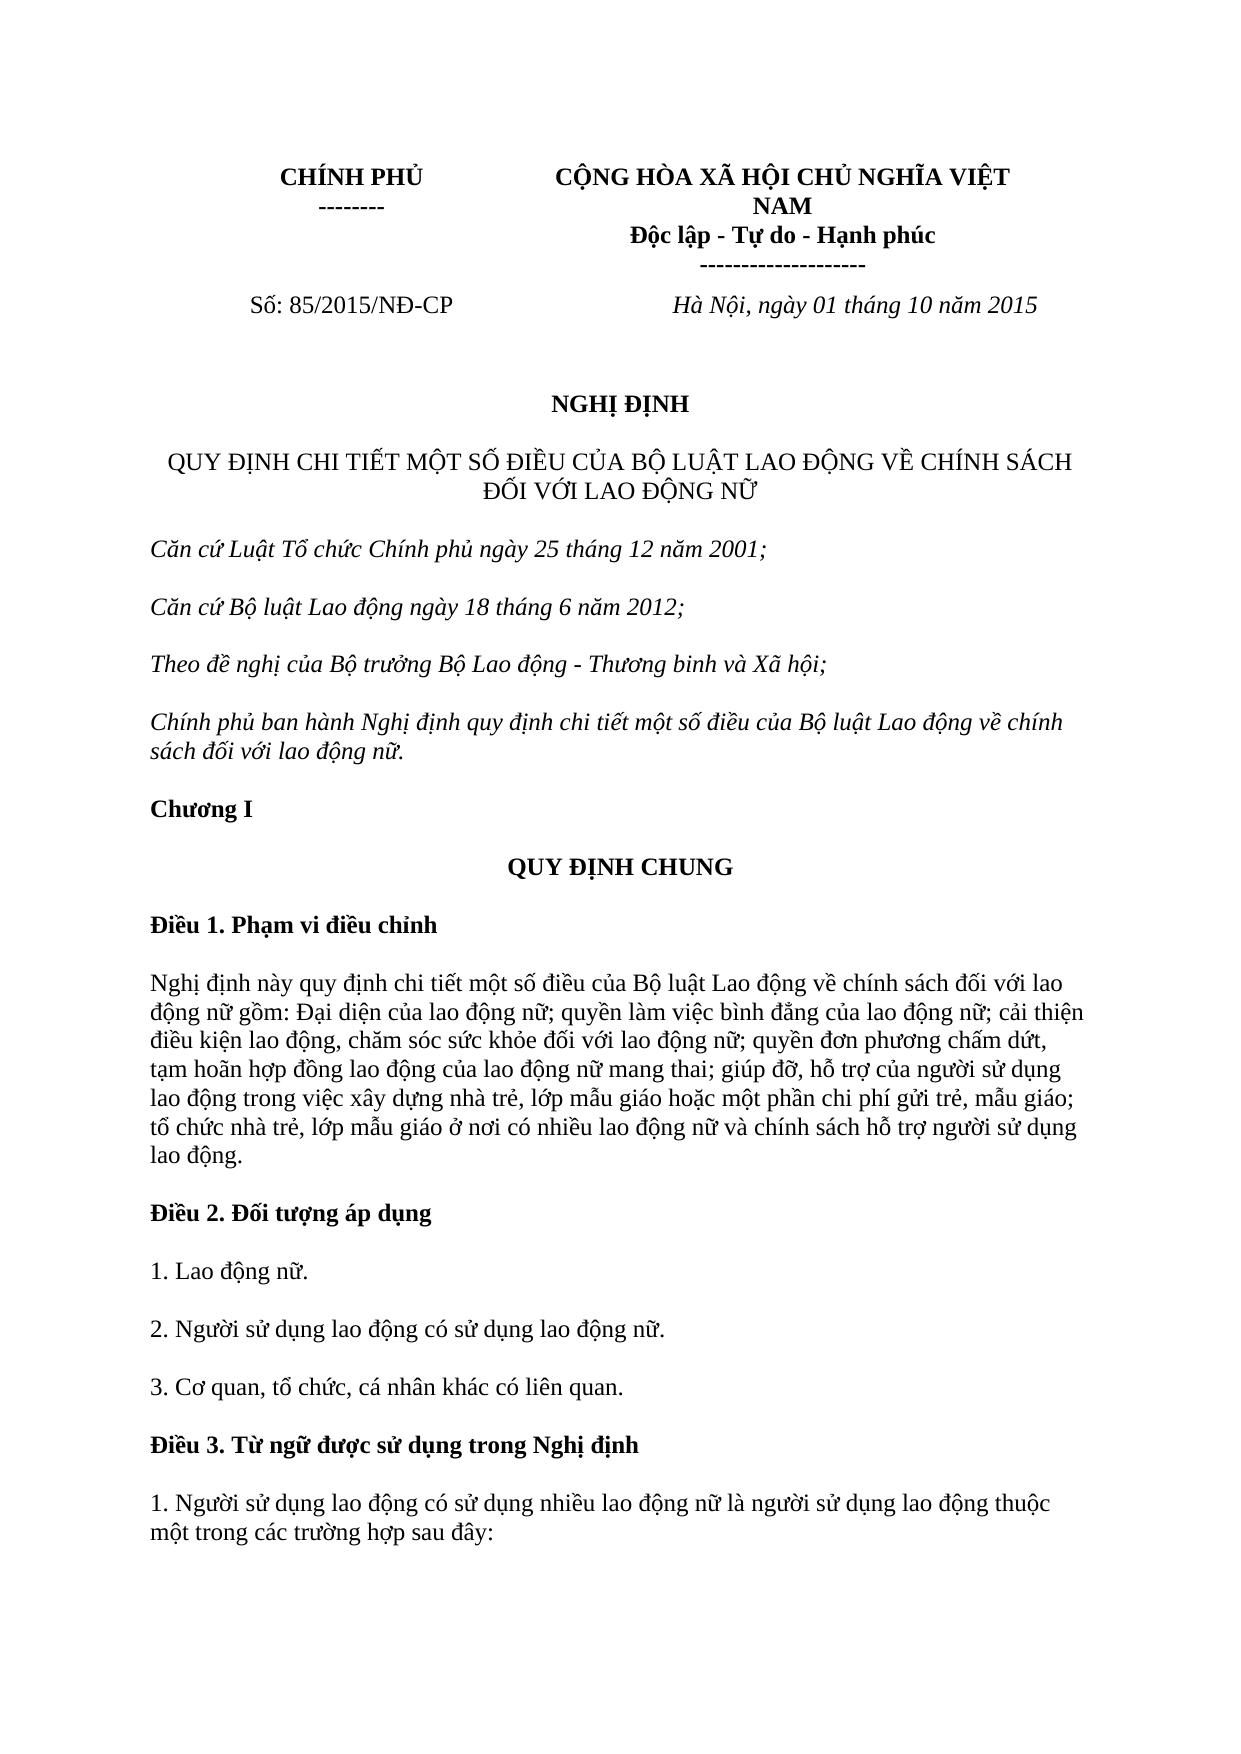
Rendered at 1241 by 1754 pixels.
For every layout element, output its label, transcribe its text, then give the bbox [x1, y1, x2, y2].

text Điều 2. Đối tượng áp dụng [150, 1198, 1090, 1227]
text Theo đề nghị của Bộ trưởng Bộ Lao động - Thương binh và Xã hội; [150, 649, 1090, 678]
table_header CỘNG HÒA XÃ HỘI CHỦ NGHĨA VIỆT NAM Độc lập - Tự do - Hạnh phúc -------------------- [514, 150, 1051, 277]
text Chương I [150, 794, 1090, 823]
text Nghị định này quy định chi tiết một số điều của Bộ luật Lao động về chính sách đối với lao động nữ gồm: Đại diện của lao động nữ; quyền làm việc bình đẳng của lao động nữ; cải thiện điều kiện lao động, chăm sóc sức khỏe đối với lao động nữ; quyền đơn phương chấm dứt, tạm hoãn hợp đồng lao động của lao động nữ mang thai; giúp đỡ, hỗ trợ của người sử dụng lao động trong việc xây dựng nhà trẻ, lớp mẫu giáo hoặc một phần chi phí gửi trẻ, mẫu giáo; tổ chức nhà trẻ, lớp mẫu giáo ở nơi có nhiều lao động nữ và chính sách hỗ trợ người sử dụng lao động. [150, 968, 1090, 1169]
text Chính phủ ban hành Nghị định quy định chi tiết một số điều của Bộ luật Lao động về chính sách đối với lao động nữ. [150, 707, 1090, 765]
text QUY ĐỊNH CHUNG [150, 852, 1090, 881]
text 1. Người sử dụng lao động có sử dụng nhiều lao động nữ là người sử dụng lao động thuộc một trong các trường hợp sau đây: [150, 1488, 1090, 1545]
text QUY ĐỊNH CHI TIẾT MỘT SỐ ĐIỀU CỦA BỘ LUẬT LAO ĐỘNG VỀ CHÍNH SÁCH ĐỐI VỚI LAO ĐỘNG NỮ [150, 447, 1090, 504]
table_cell Số: 85/2015/NĐ-CP [189, 278, 514, 319]
text Điều 3. Từ ngữ được sử dụng trong Nghị định [150, 1430, 1090, 1459]
text NGHỊ ĐỊNH [150, 389, 1090, 418]
text Căn cứ Bộ luật Lao động ngày 18 tháng 6 năm 2012; [150, 592, 1090, 620]
text 1. Lao động nữ. [150, 1256, 1090, 1285]
table_header CHÍNH PHỦ -------- [189, 150, 514, 277]
table_cell Hà Nội, ngày 01 tháng 10 năm 2015 [514, 278, 1051, 319]
text 3. Cơ quan, tổ chức, cá nhân khác có liên quan. [150, 1372, 1090, 1401]
text 2. Người sử dụng lao động có sử dụng lao động nữ. [150, 1314, 1090, 1343]
text Điều 1. Phạm vi điều chỉnh [150, 910, 1090, 939]
text Căn cứ Luật Tổ chức Chính phủ ngày 25 tháng 12 năm 2001; [150, 534, 1090, 562]
